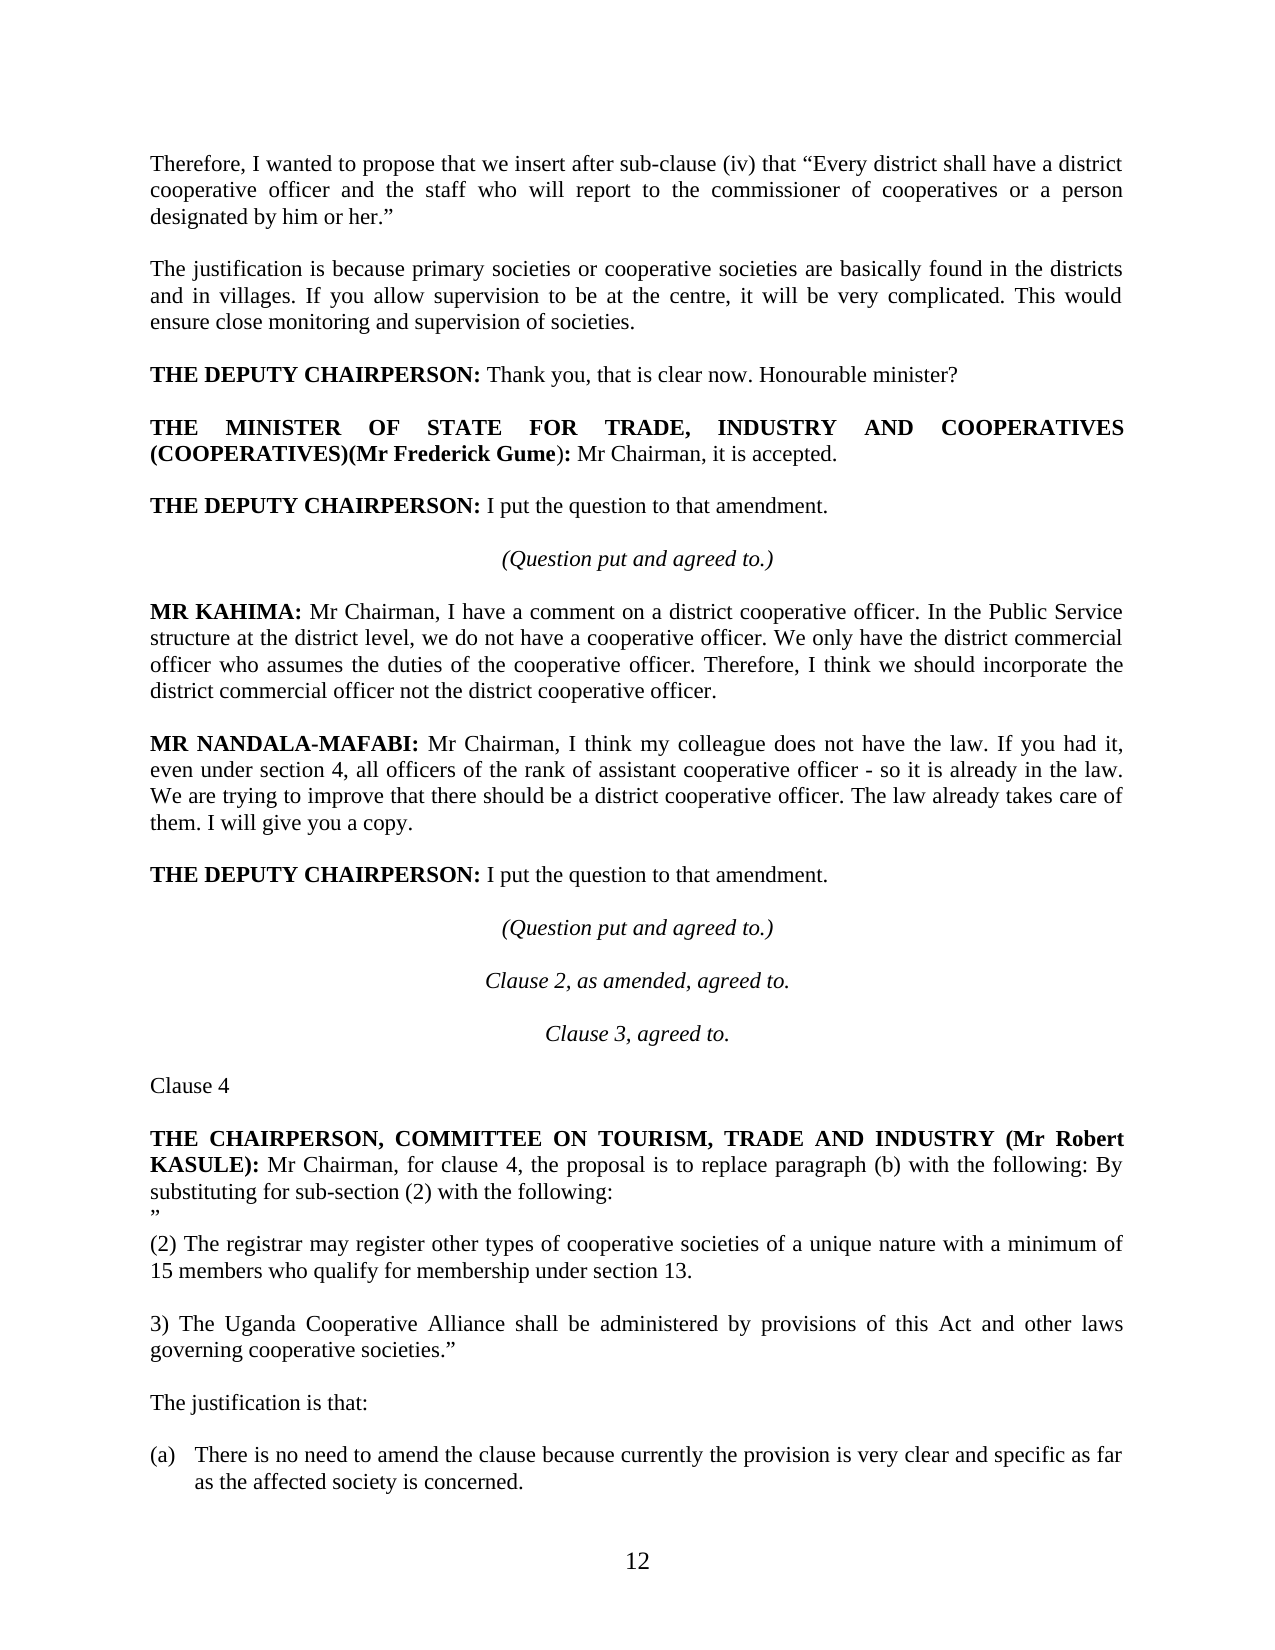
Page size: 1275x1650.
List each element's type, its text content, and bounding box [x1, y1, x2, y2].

list Therefore, I wanted to propose that we insert after sub-clause (iv) that “Every district shall have a district cooperative officer and the staff who will report to the commissioner of cooperatives or a person designated by him or her.” [150, 150, 1125, 229]
list (2) The registrar may register other types of cooperative societies of a unique nature with a minimum of 15 members who qualify for membership under section 13. [150, 1231, 1125, 1283]
list The justification is that: [150, 1389, 1125, 1415]
list (Question put and agreed to.) [150, 914, 1125, 941]
list MR KAHIMA: Mr Chairman, I have a comment on a district cooperative officer. In the Public Service structure at the district level, we do not have a cooperative officer. We only have the district commercial officer who assumes the duties of the cooperative officer. Therefore, I think we should incorporate the district commercial officer not the district cooperative officer. [150, 598, 1125, 703]
list THE CHAIRPERSON, COMMITTEE ON TOURISM, TRADE AND INDUSTRY (Mr Robert KASULE): Mr Chairman, for clause 4, the proposal is to replace paragraph (b) with the following: By substituting for sub-section (2) with the following: [150, 1125, 1125, 1204]
list (Question put and agreed to.) [150, 545, 1125, 572]
list Clause 4 [150, 1072, 1125, 1099]
list ” [150, 1204, 1125, 1231]
list THE DEPUTY CHAIRPERSON: I put the question to that amendment. [150, 493, 1125, 519]
list Clause 2, as amended, agreed to. [150, 967, 1125, 993]
list The justification is because primary societies or cooperative societies are basically found in the districts and in villages. If you allow supervision to be at the centre, it will be very complicated. This would ensure close monitoring and supervision of societies. [150, 255, 1125, 334]
list THE MINISTER OF STATE FOR TRADE, INDUSTRY AND COOPERATIVES (COOPERATIVES)(Mr Frederick Gume): Mr Chairman, it is accepted. [150, 413, 1125, 466]
list THE DEPUTY CHAIRPERSON: I put the question to that amendment. [150, 862, 1125, 888]
list THE DEPUTY CHAIRPERSON: Thank you, that is clear now. Honourable minister? [150, 361, 1125, 387]
list There is no need to amend the clause because currently the provision is very clear and specific as far as the affected society is concerned. [150, 1441, 1125, 1494]
list MR NANDALA-MAFABI: Mr Chairman, I think my colleague does not have the law. If you had it, even under section 4, all officers of the rank of assistant cooperative officer - so it is already in the law. We are trying to improve that there should be a district cooperative officer. The law already takes care of them. I will give you a copy. [150, 730, 1125, 835]
list Clause 3, agreed to. [150, 1020, 1125, 1046]
list 3) The Uganda Cooperative Alliance shall be administered by provisions of this Act and other laws governing cooperative societies.” [150, 1309, 1125, 1362]
